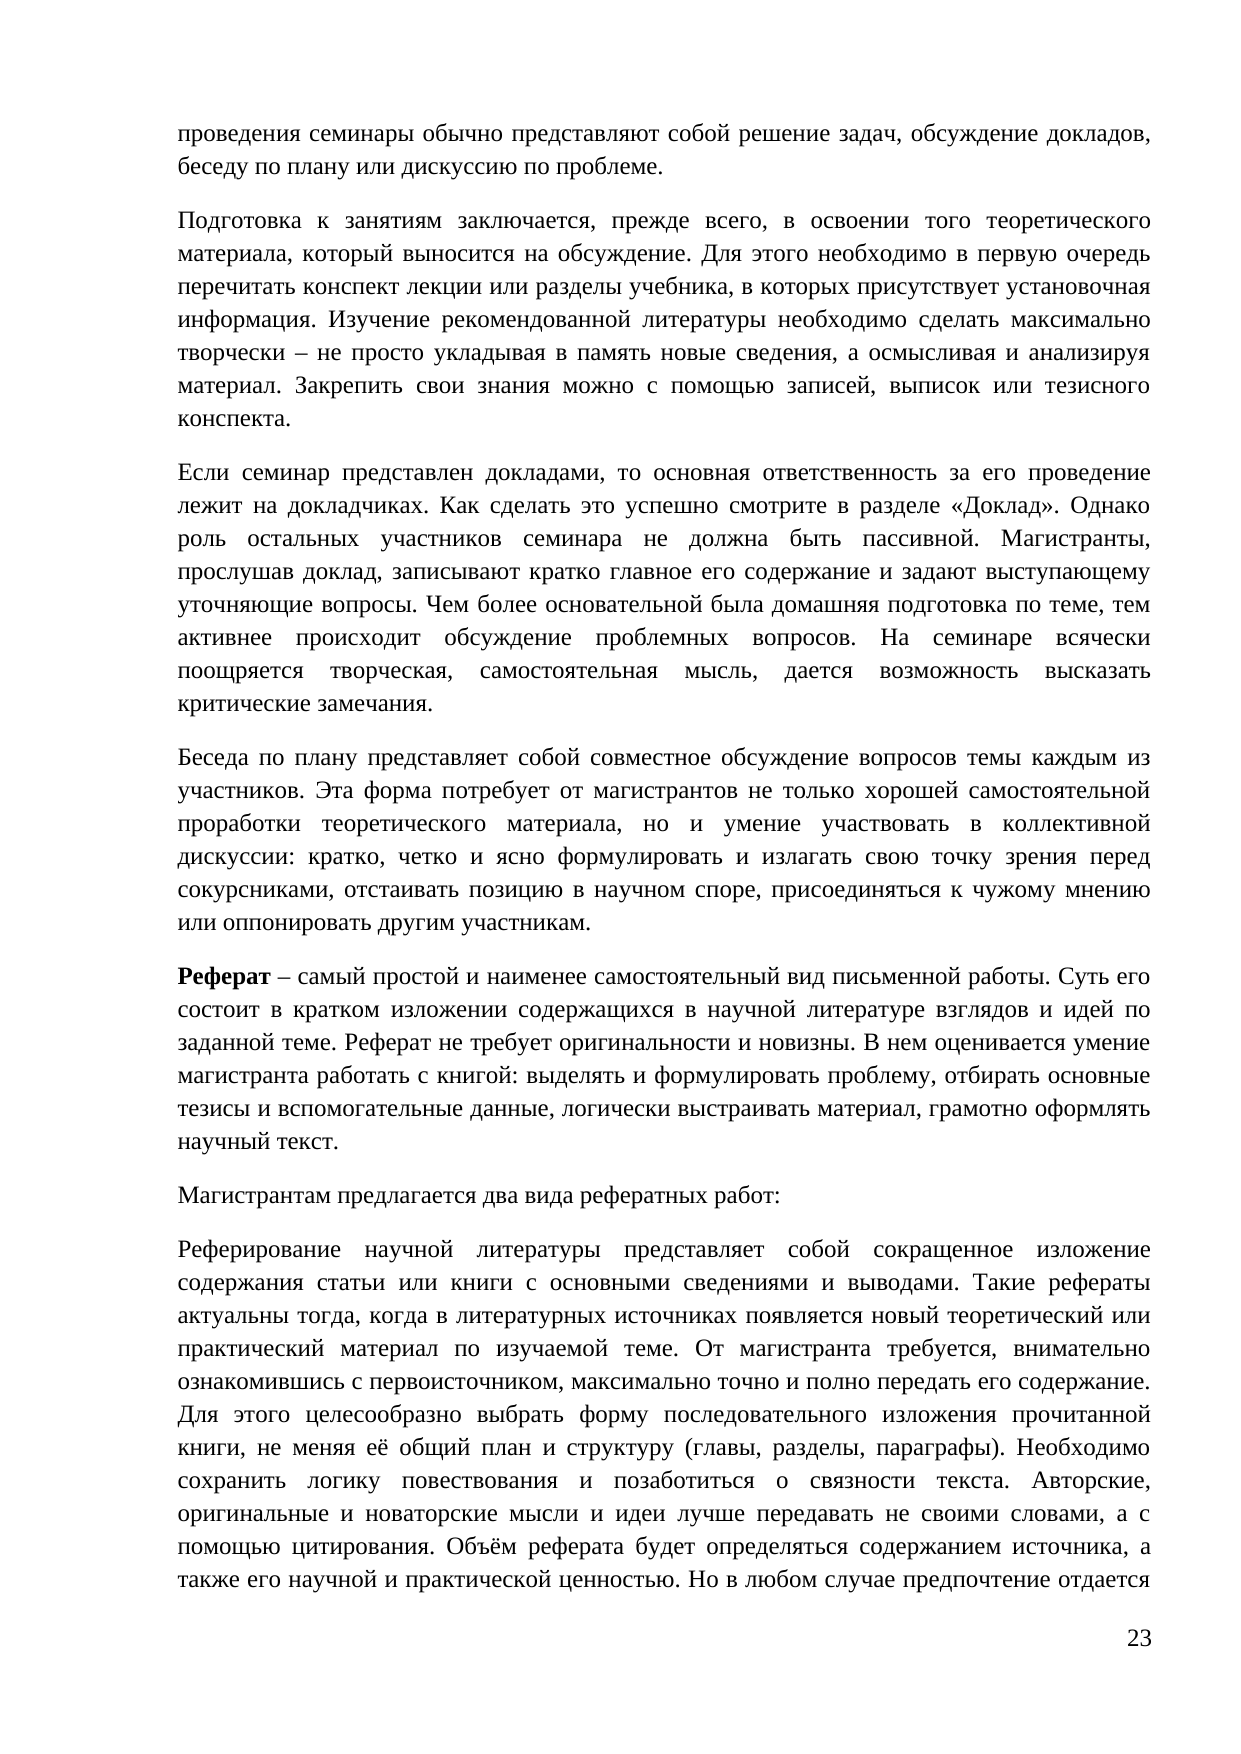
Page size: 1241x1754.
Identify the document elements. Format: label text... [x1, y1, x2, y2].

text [177, 118, 1152, 180]
text Подготовка к занятиям заключается, прежде всего, в освоении того теоретического материала, который выносится на обсуждение. Для этого необходимо в первую очередь перечитать конспект лекции или разделы учебника, в которых присутствует установочная информация. Изучение рекомендованной литературы необходимо сделать максимально творчески – не просто укладывая в память новые сведения, а осмысливая и анализируя материал. Закрепить свои знания можно с помощью записей, выписок или тезисного конспекта. [177, 205, 1152, 432]
text Беседа по плану представляет собой совместное обсуждение вопросов темы каждым из участников. Эта форма потребует от магистрантов не только хорошей самостоятельной проработки теоретического материала, но и умение участвовать в коллективной дискуссии: кратко, четко и ясно формулировать и излагать свою точку зрения перед сокурсниками, отстаивать позицию в научном споре, присоединяться к чужому мнению или оппонировать другим участникам. [177, 742, 1152, 936]
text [177, 1234, 1152, 1593]
text Если семинар представлен докладами, то основная ответственность за его проведение лежит на докладчиках. Как сделать это успешно смотрите в разделе «Доклад». Однако роль остальных участников семинара не должна быть пассивной. Магистранты, прослушав доклад, записывают кратко главное его содержание и задают выступающему уточняющие вопросы. Чем более основательной была домашняя подготовка по теме, тем активнее происходит обсуждение проблемных вопросов. На семинаре всячески поощряется творческая, самостоятельная мысль, дается возможность высказать критические замечания. [177, 457, 1152, 717]
text Магистрантам предлагается два вида рефератных работ: [177, 1180, 1152, 1209]
text Реферат – самый простой и наименее самостоятельный вид письменной работы. Суть его состоит в кратком изложении содержащихся в научной литературе взглядов и идей по заданной теме. Реферат не требует оригинальности и новизны. В нем оценивается умение магистранта работать с книгой: выделять и формулировать проблему, отбирать основные тезисы и вспомогательные данные, логически выстраивать материал, грамотно оформлять научный текст. [177, 961, 1152, 1155]
